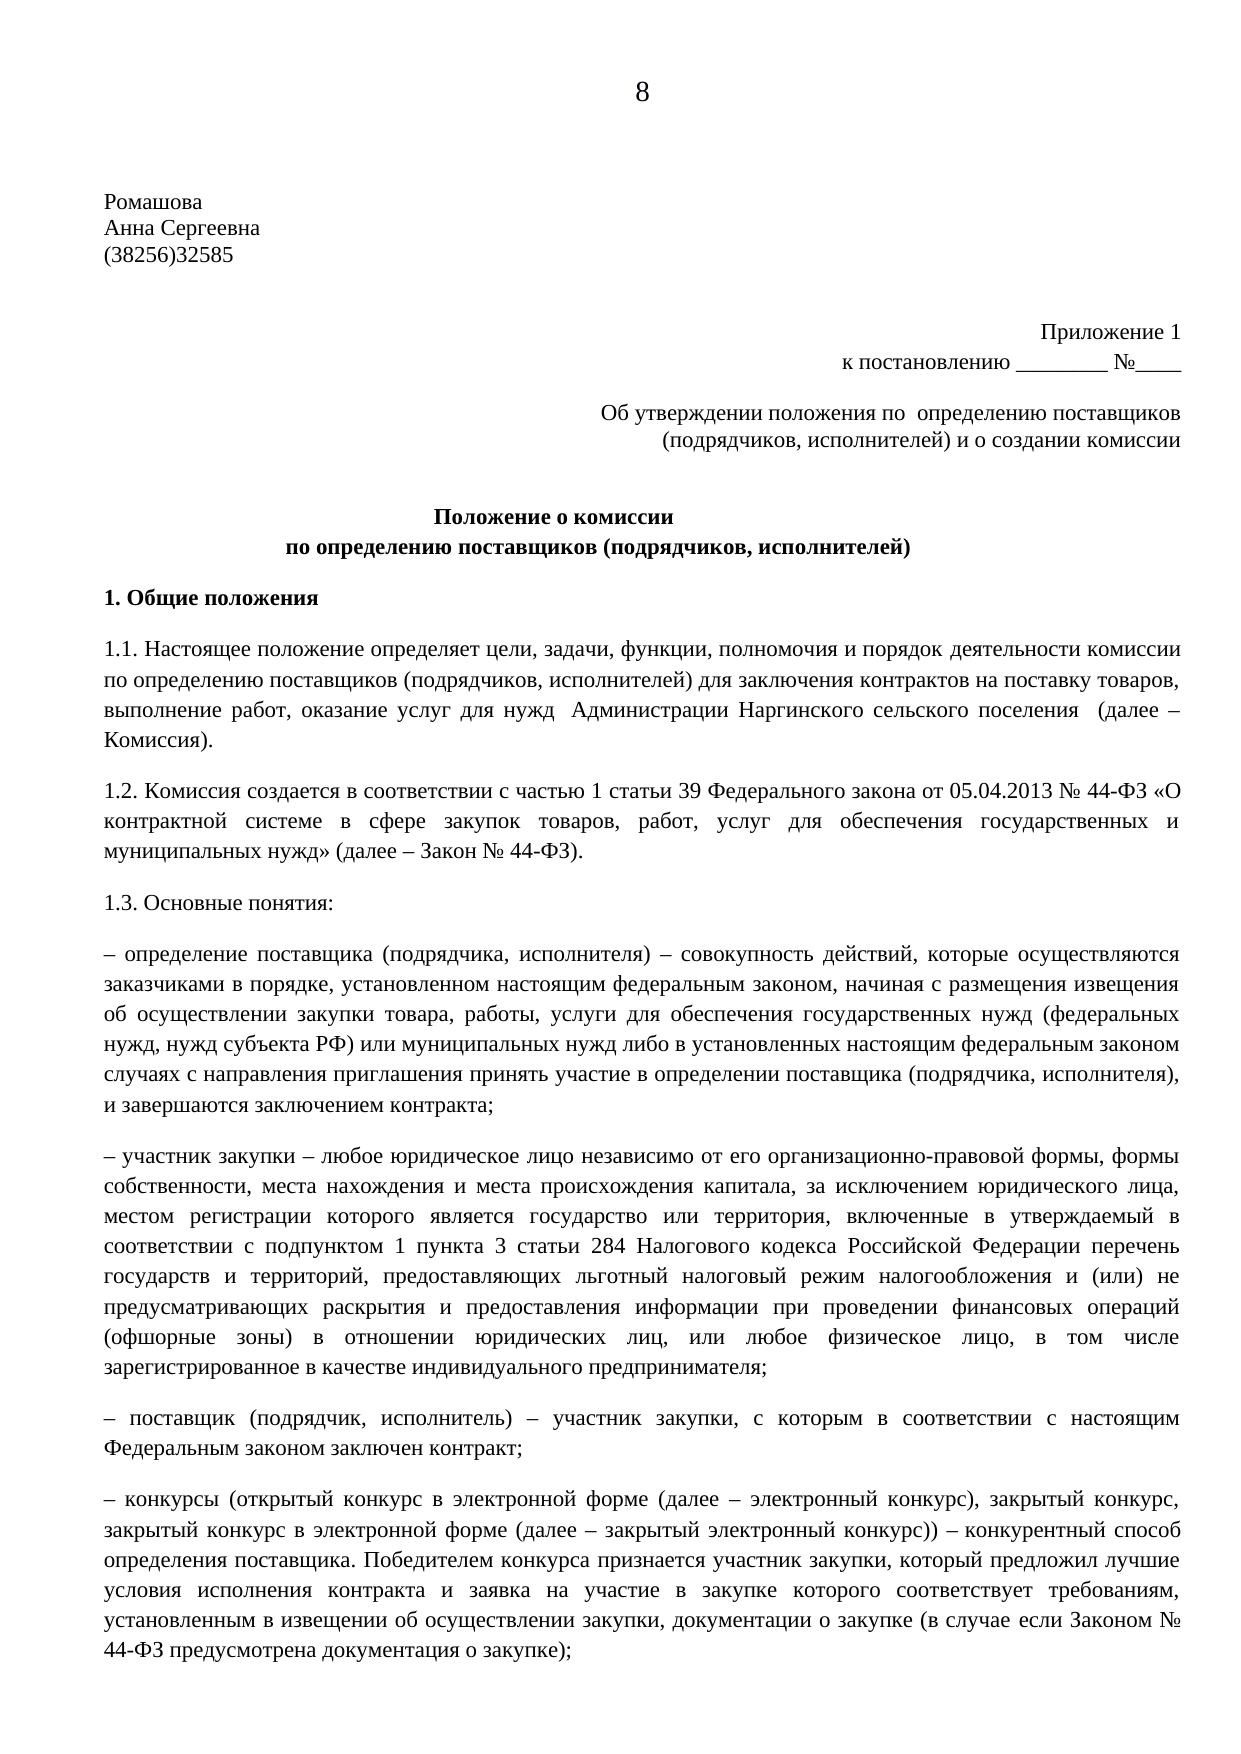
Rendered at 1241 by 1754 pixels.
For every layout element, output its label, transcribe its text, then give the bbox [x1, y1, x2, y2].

text 1.3. Основные понятия: [103, 888, 1181, 915]
text 1. Общие положения [103, 584, 1181, 611]
text – конкурсы (открытый конкурс в электронной форме (далее – электронный конкурс), закрытый конкурс, закрытый конкурс в электронной форме (далее – закрытый электронный конкурс)) – конкурентный способ определения поставщика. Победителем конкурса признается участник закупки, который предложил лучшие условия исполнения контракта и заявка на участие в закупке которого соответствует требованиям, установленным в извещении об осуществлении закупки, документации о закупке (в случае если Законом № 44-ФЗ предусмотрена документация о закупке); [103, 1485, 1181, 1663]
text (38256)32585 [103, 241, 1181, 267]
text Приложение 1 к постановлению ________ №____ [103, 318, 1181, 375]
text 1.1. Настоящее положение определяет цели, задачи, функции, полномочия и порядок деятельности комиссии по определению поставщиков (подрядчиков, исполнителей) для заключения контрактов на поставку товаров, выполнение работ, оказание услуг для нужд Администрации Наргинского сельского поселения (далее – Комиссия). [103, 635, 1181, 752]
text – определение поставщика (подрядчика, исполнителя) – совокупность действий, которые осуществляются заказчиками в порядке, установленном настоящим федеральным законом, начиная с размещения извещения об осуществлении закупки товара, работы, услуги для обеспечения государственных нужд (федеральных нужд, нужд субъекта РФ) или муниципальных нужд либо в установленных настоящим федеральным законом случаях с направления приглашения принять участие в определении поставщика (подрядчика, исполнителя), и завершаются заключением контракта; [103, 939, 1181, 1117]
text – участник закупки – любое юридическое лицо независимо от его организационно-правовой формы, формы собственности, места нахождения и места происхождения капитала, за исключением юридического лица, местом регистрации которого является государство или территория, включенные в утверждаемый в соответствии с подпунктом 1 пункта 3 статьи 284 Налогового кодекса Российской Федерации перечень государств и территорий, предоставляющих льготный налоговый режим налогообложения и (или) не предусматривающих раскрытия и предоставления информации при проведении финансовых операций (офшорные зоны) в отношении юридических лиц, или любое физическое лицо, в том числе зарегистрированное в качестве индивидуального предпринимателя; [103, 1142, 1181, 1379]
text (подрядчиков, исполнителей) и о создании комиссии [103, 426, 1181, 452]
text Положение о комиссии по определению поставщиков (подрядчиков, исполнителей) [0, 503, 1181, 560]
text 1.2. Комиссия создается в соответствии с частью 1 статьи 39 Федерального закона от 05.04.2013 № 44-ФЗ «О контрактной системе в сфере закупок товаров, работ, услуг для обеспечения государственных и муниципальных нужд» (далее – Закон № 44-ФЗ). [103, 777, 1181, 864]
text Анна Сергеевна [103, 214, 1181, 241]
text Об утверждении положения по определению поставщиков [103, 399, 1181, 426]
text – поставщик (подрядчик, исполнитель) – участник закупки, с которым в соответствии с настоящим Федеральным законом заключен контракт; [103, 1404, 1181, 1461]
text Ромашова [103, 188, 1181, 214]
